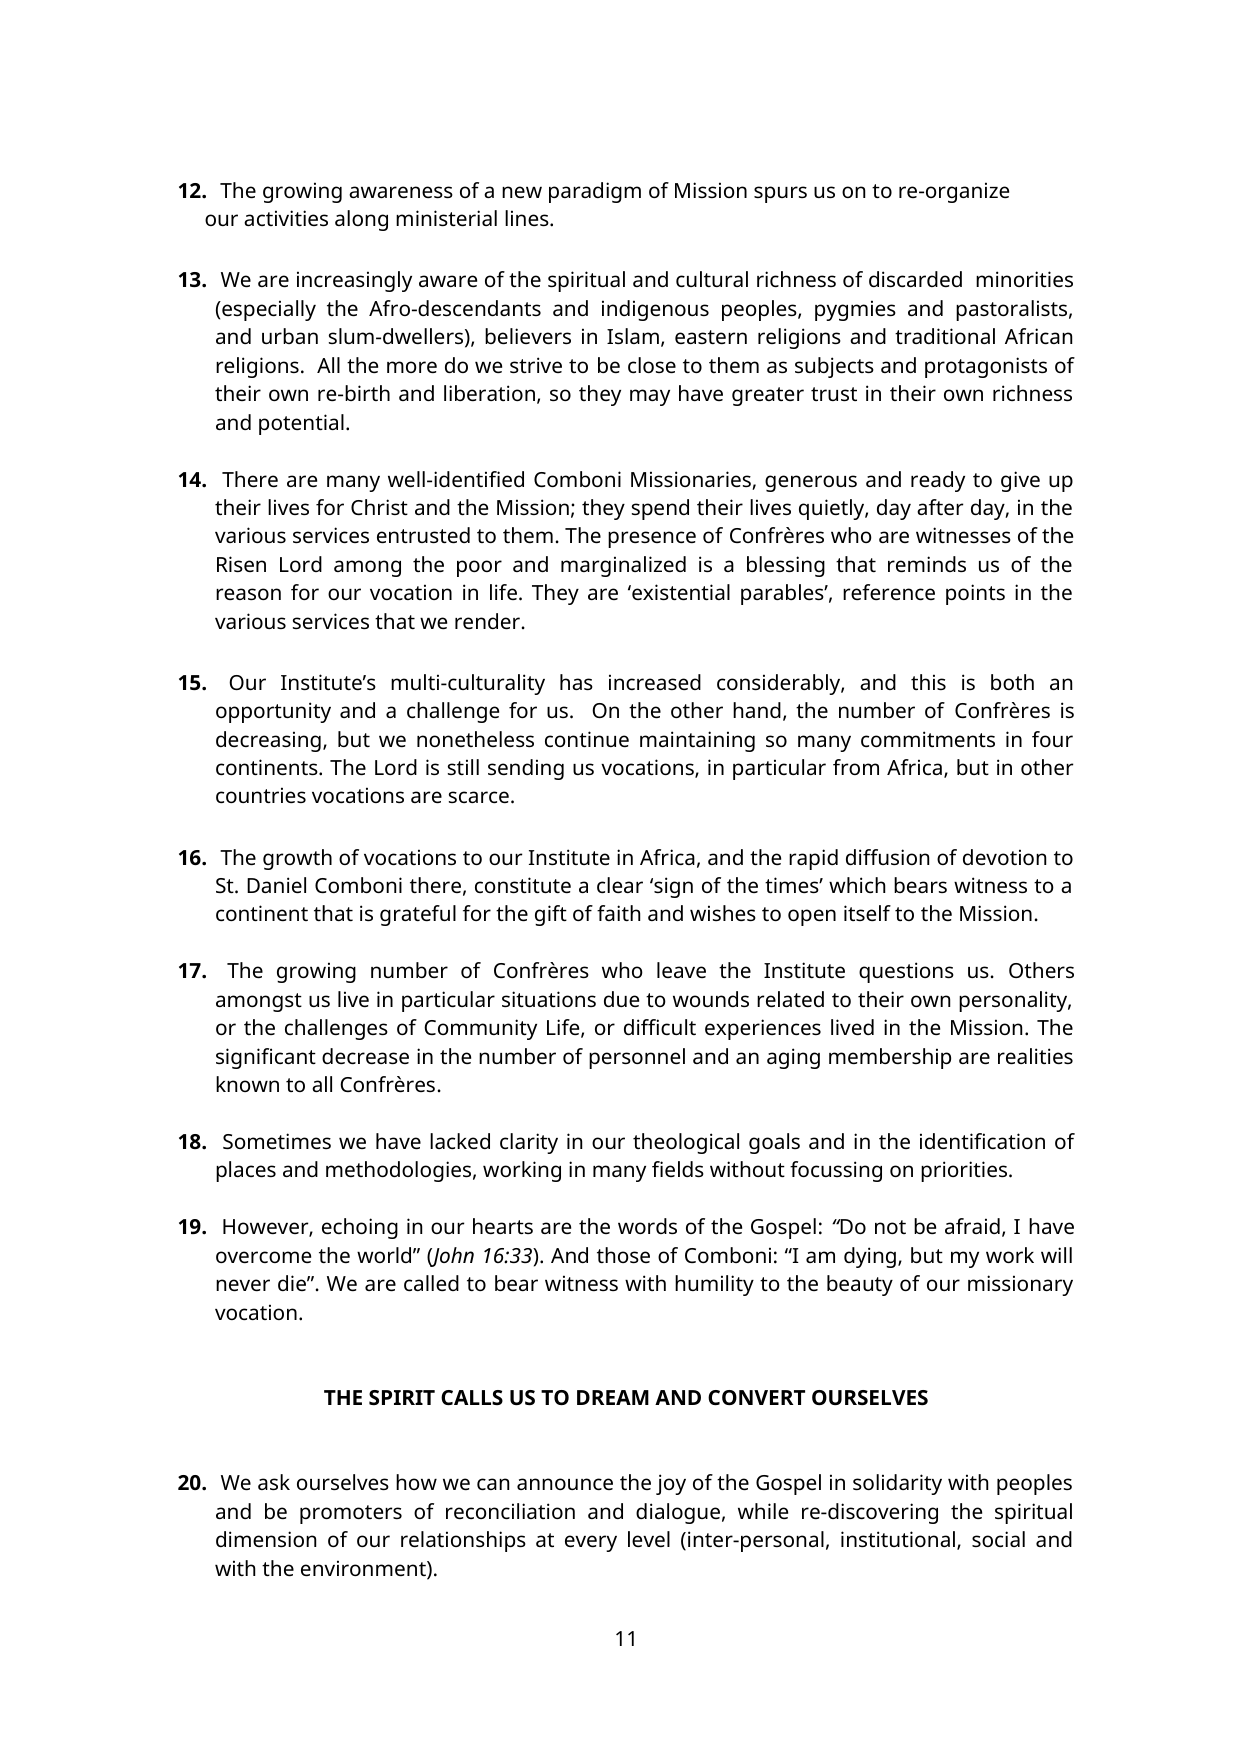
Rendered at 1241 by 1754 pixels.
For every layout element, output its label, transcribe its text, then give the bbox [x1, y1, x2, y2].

list We are increasingly aware of the spiritual and cultural richness of discarded minorities (especially the Afro-descendants and indigenous peoples, pygmies and pastoralists, and urban slum-dwellers), believers in Islam, eastern religions and traditional African religions. All the more do we strive to be close to them as subjects and protagonists of their own re-birth and liberation, so they may have greater trust in their own richness and potential. [177, 266, 1075, 436]
list Sometimes we have lacked clarity in our theological goals and in the identification of places and methodologies, working in many fields without focussing on priorities. [177, 1127, 1075, 1184]
list The growing number of Confrères who leave the Institute questions us. Others amongst us live in particular situations due to wounds related to their own personality, or the challenges of Community Life, or difficult experiences lived in the Mission. The significant decrease in the number of personnel and an aging membership are realities known to all Confrères. [177, 956, 1075, 1099]
list The growing awareness of a new paradigm of Mission spurs us on to re-organize [177, 176, 1075, 204]
text our activities along ministerial lines. [177, 204, 1075, 233]
text THE SPIRIT CALLS US TO DREAM AND CONVERT OURSELVES [177, 1383, 1075, 1411]
list We ask ourselves how we can announce the joy of the Gospel in solidarity with peoples and be promoters of reconciliation and dialogue, while re-discovering the spiritual dimension of our relationships at every level (inter-personal, institutional, social and with the environment). [177, 1468, 1075, 1582]
list However, echoing in our hearts are the words of the Gospel: “Do not be afraid, I have overcome the world” (John 16:33). And those of Comboni: “I am dying, but my work will never die”. We are called to bear witness with humility to the beauty of our missionary vocation. [177, 1212, 1075, 1326]
list There are many well-identified Comboni Missionaries, generous and ready to give up their lives for Christ and the Mission; they spend their lives quietly, day after day, in the various services entrusted to them. The presence of Confrères who are witnesses of the Risen Lord among the poor and marginalized is a blessing that reminds us of the reason for our vocation in life. They are ‘existential parables’, reference points in the various services that we render. [177, 465, 1075, 635]
list Our Institute’s multi-culturality has increased considerably, and this is both an opportunity and a challenge for us. On the other hand, the number of Confrères is decreasing, but we nonetheless continue maintaining so many commitments in four continents. The Lord is still sending us vocations, in particular from Africa, but in other countries vocations are scarce. [177, 668, 1075, 810]
list The growth of vocations to our Institute in Africa, and the rapid diffusion of devotion to St. Daniel Comboni there, constitute a clear ‘sign of the times’ which bears witness to a continent that is grateful for the gift of faith and wishes to open itself to the Mission. [177, 843, 1075, 928]
